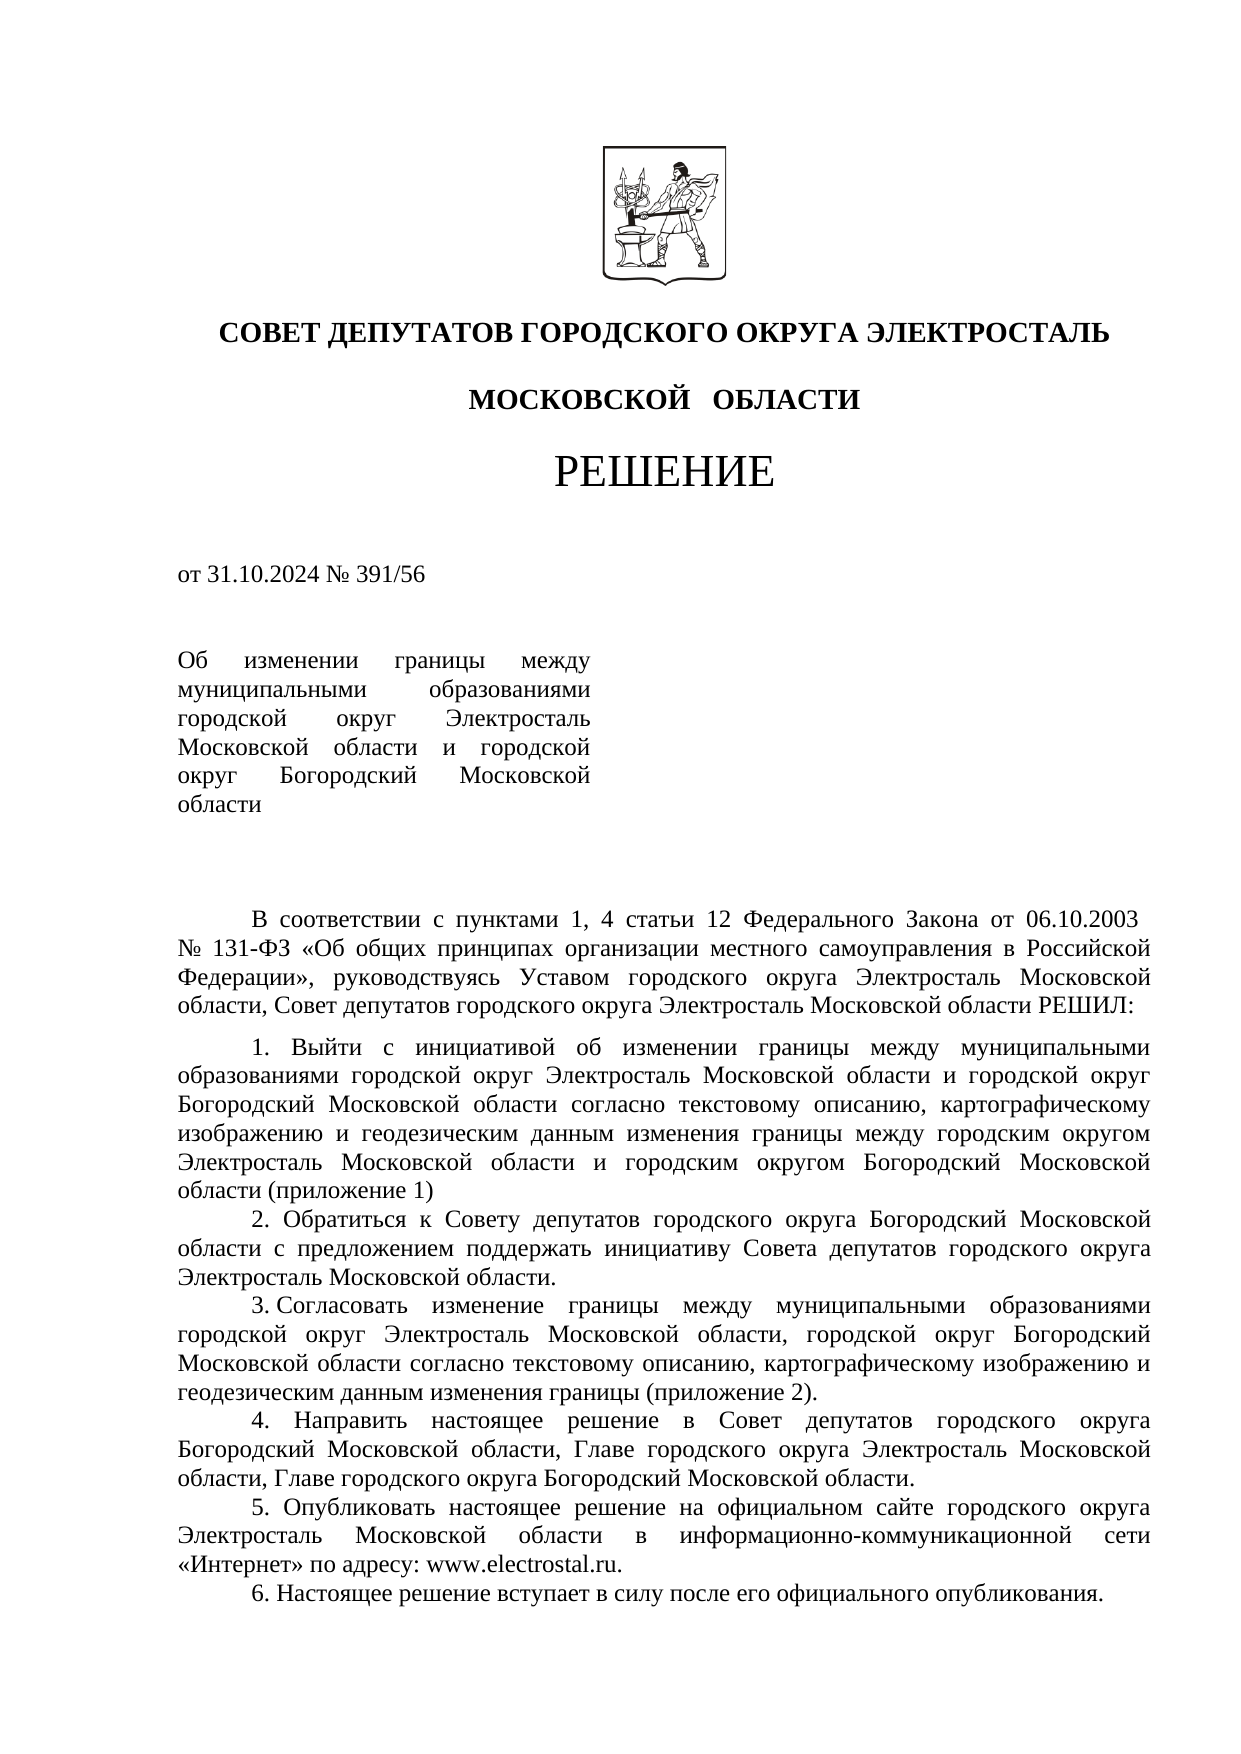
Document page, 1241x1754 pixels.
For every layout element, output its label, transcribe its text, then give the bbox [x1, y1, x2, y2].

text 3. Согласовать изменение границы между муниципальными образованиями городской округ Электросталь Московской области, городской округ Богородский Московской области согласно текстовому описанию, картографическому изображению и геодезическим данным изменения границы (приложение 2). [177, 1290, 1152, 1405]
text Об изменении границы между муниципальными образованиями городской округ Электросталь Московской области и городской округ Богородский Московской области [177, 645, 591, 818]
picture [602, 146, 727, 286]
text 2. Обратиться к Совету депутатов городского округа Богородский Московской области с предложением поддержать инициативу Совета депутатов городского округа Электросталь Московской области. [177, 1204, 1152, 1290]
text 5. Опубликовать настоящее решение на официальном сайте городского округа Электросталь Московской области в информационно-коммуникационной сети «Интернет» по адресу: www.electrostal.ru. [177, 1492, 1152, 1578]
text 1. Выйти с инициативой об изменении границы между муниципальными образованиями городской округ Электросталь Московской области и городской округ Богородский Московской области согласно текстовому описанию, картографическому изображению и геодезическим данным изменения границы между городским округом Электросталь Московской области и городским округом Богородский Московской области (приложение 1) [177, 1032, 1152, 1204]
text В соответствии с пунктами 1, 4 статьи 12 Федерального Закона от 06.10.2003 № 131-ФЗ «Об общих принципах организации местного самоуправления в Российской Федерации», руководствуясь Уставом городского округа Электросталь Московской области, Совет депутатов городского округа Электросталь Московской области РЕШИЛ: [177, 904, 1152, 1019]
text СОВЕТ ДЕПУТАТОВ ГОРОДСКОГО ОКРУГА ЭЛЕКТРОСТАЛЬ [177, 315, 1152, 348]
text от 31.10.2024 № 391/56 [177, 559, 1152, 588]
text МОСКОВСКОЙ ОБЛАСТИ [177, 382, 1152, 415]
text 6. Настоящее решение вступает в силу после его официального опубликования. [177, 1578, 1152, 1607]
text 4. Направить настоящее решение в Совет депутатов городского округа Богородский Московской области, Главе городского округа Электросталь Московской области, Главе городского округа Богородский Московской области. [177, 1405, 1152, 1492]
text РЕШЕНИЕ [177, 444, 1152, 497]
